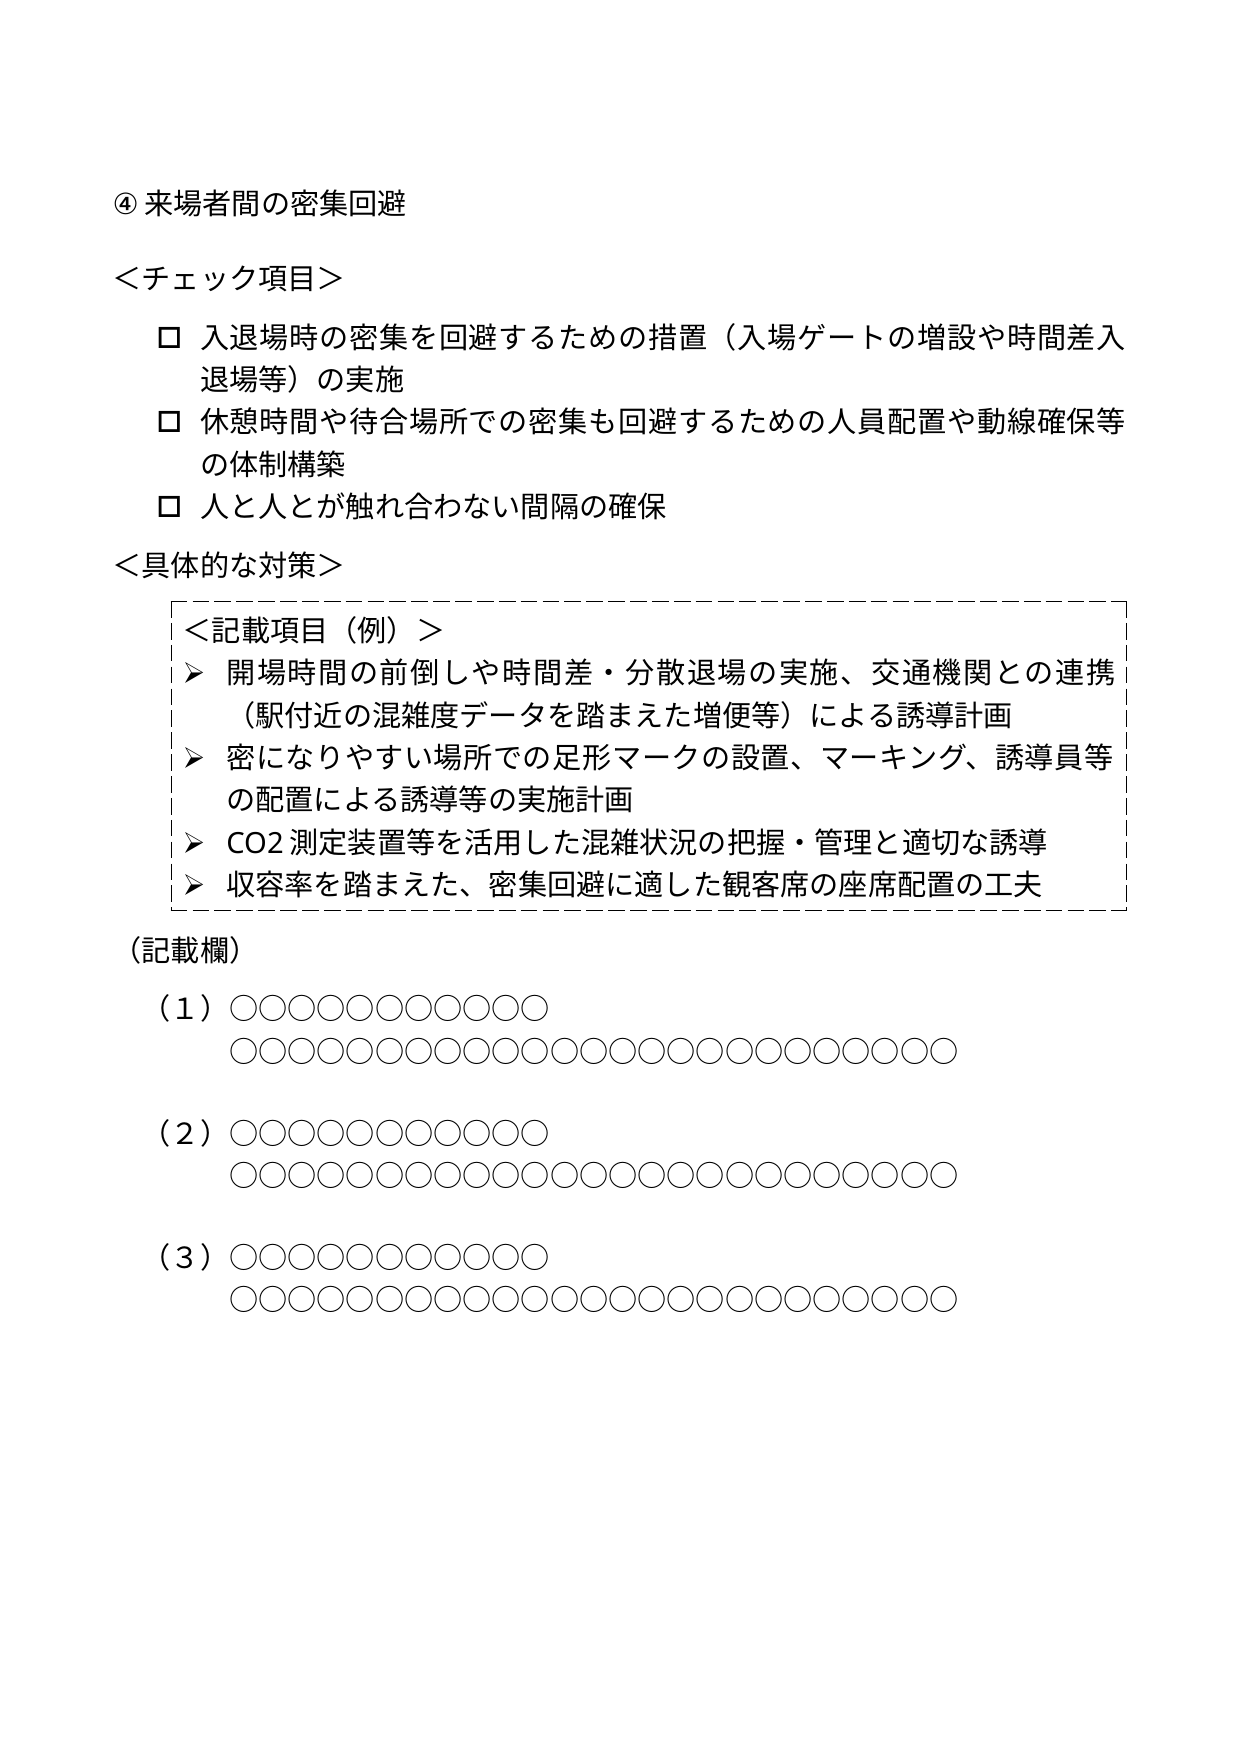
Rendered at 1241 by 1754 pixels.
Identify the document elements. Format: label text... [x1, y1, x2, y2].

text ＜具体的な対策＞ [112, 526, 1128, 601]
text （３）○○○○○○○○○○○ [112, 1234, 1128, 1277]
list 入退場時の密集を回避するための措置（入場ゲートの増設や時間差入退場等）の実施 [156, 314, 1128, 399]
text ○○○○○○○○○○○○○○○○○○○○○○○○○ [112, 1277, 1128, 1319]
text （記載欄） [112, 911, 1128, 986]
text ○○○○○○○○○○○○○○○○○○○○○○○○○ [112, 1028, 1128, 1071]
text （１）○○○○○○○○○○○ [112, 986, 1128, 1028]
list 人と人とが触れ合わない間隔の確保 [156, 484, 1128, 526]
text ○○○○○○○○○○○○○○○○○○○○○○○○○ [112, 1152, 1128, 1195]
text （２）○○○○○○○○○○○ [112, 1110, 1128, 1152]
text ＜チェック項目＞ [112, 239, 1128, 314]
table_header ＜記載項目（例）＞ 開場時間の前倒しや時間差・分散退場の実施、交通機関との連携（駅付近の混雑度データを踏まえた増便等）による誘導計画 密になりやすい場所での足形マークの設置、マーキング、誘導員等の配置による誘導等の実施計画 CO2測定装置等を活用した混雑状況の把握・管理と適切な誘導 収容率を踏まえた、密集回避に適した観客席の座席配置の工夫 [171, 601, 1127, 910]
text ④来場者間の密集回避 [112, 164, 1128, 239]
list 休憩時間や待合場所での密集も回避するための人員配置や動線確保等の体制構築 [156, 399, 1128, 484]
